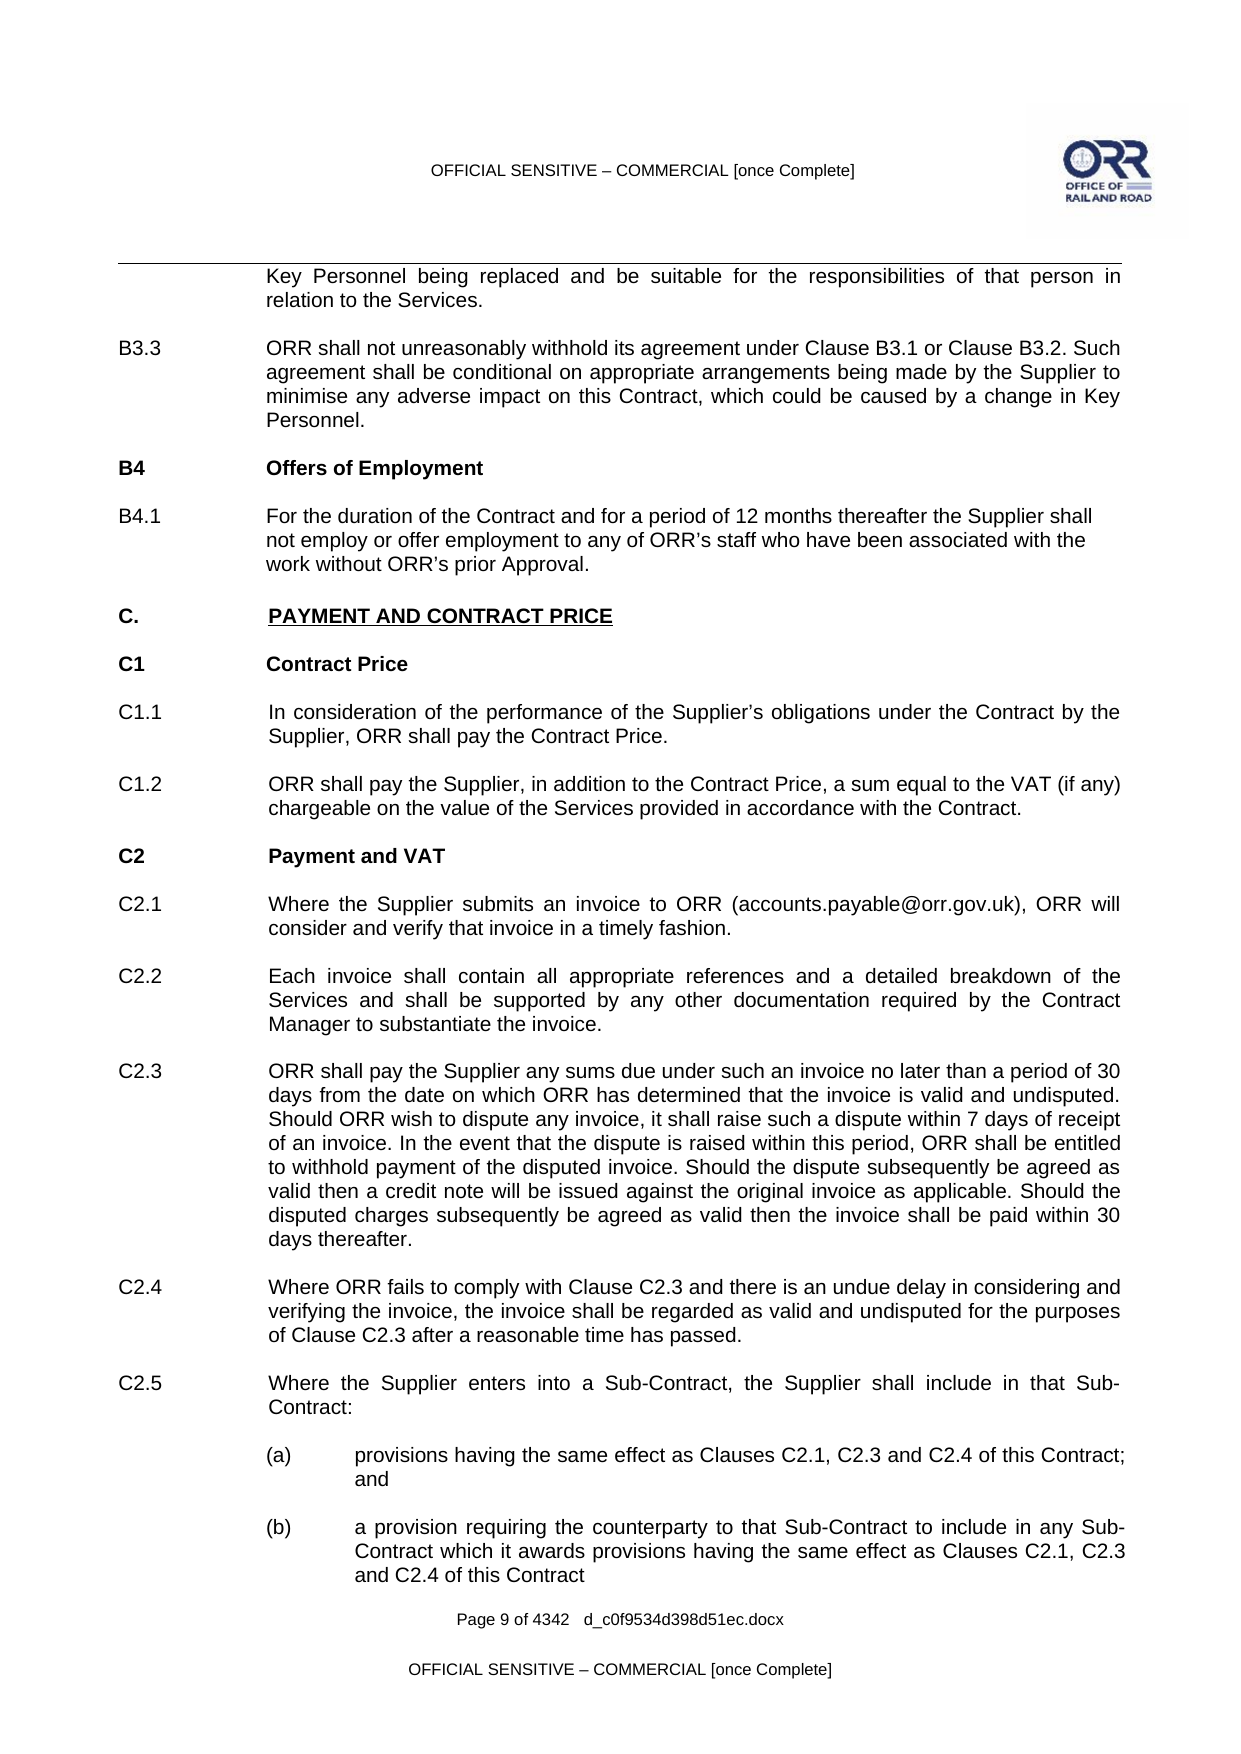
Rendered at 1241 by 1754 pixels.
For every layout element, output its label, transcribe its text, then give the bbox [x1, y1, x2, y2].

text C1.2 ORR shall pay the Supplier, in addition to the Contract Price, a sum equal to the VAT (if any) chargeable on the value of the Services provided in accordance with the Contract. [118, 772, 1122, 820]
text C1.1 In consideration of the performance of the Supplier’s obligations under the Contract by the Supplier, ORR shall pay the Contract Price. [118, 700, 1122, 748]
text C2.3 ORR shall pay the Supplier any sums due under such an invoice no later than a period of 30 days from the date on which ORR has determined that the invoice is valid and undisputed. Should ORR wish to dispute any invoice, it shall raise such a dispute within 7 days of receipt of an invoice. In the event that the dispute is raised within this period, ORR shall be entitled to withhold payment of the disputed invoice. Should the dispute subsequently be agreed as valid then a credit note will be issued against the original invoice as applicable. Should the disputed charges subsequently be agreed as valid then the invoice shall be paid within 30 days thereafter. [118, 1059, 1122, 1251]
text (a) provisions having the same effect as Clauses C2.1, C2.3 and C2.4 of this Contract; and [266, 1443, 1127, 1491]
text B3.3 ORR shall not unreasonably withhold its agreement under Clause B3.1 or Clause B3.2. Such agreement shall be conditional on appropriate arrangements being made by the Supplier to minimise any adverse impact on this Contract, which could be caused by a change in Key Personnel. [118, 336, 1122, 432]
text C1 Contract Price [118, 652, 1122, 676]
subtitle B4 Offers of Employment [118, 456, 1122, 479]
text B4.1 For the duration of the Contract and for a period of 12 months thereafter the Supplier shall not employ or offer employment to any of ORR’s staff who have been associated with the work without ORR’s prior Approval. [118, 503, 1122, 575]
text C2.4 Where ORR fails to comply with Clause C2.3 and there is an undue delay in considering and verifying the invoice, the invoice shall be regarded as valid and undisputed for the purposes of Clause C2.3 after a reasonable time has passed. [118, 1275, 1122, 1347]
text C2.5 Where the Supplier enters into a Sub-Contract, the Supplier shall include in that Sub-Contract: [118, 1371, 1122, 1419]
picture [1026, 103, 1189, 239]
text (b) a provision requiring the counterparty to that Sub-Contract to include in any Sub-Contract which it awards provisions having the same effect as Clauses C2.1, C2.3 and C2.4 of this Contract [266, 1514, 1127, 1586]
subtitle C. PAYMENT AND CONTRACT PRICE [118, 604, 1122, 628]
text C2 Payment and VAT [118, 844, 1122, 868]
text C2.1 Where the Supplier submits an invoice to ORR (accounts.payable@orr.gov.uk), ORR will consider and verify that invoice in a timely fashion. [118, 892, 1122, 939]
text C2.2 Each invoice shall contain all appropriate references and a detailed breakdown of the Services and shall be supported by any other documentation required by the Contract Manager to substantiate the invoice. [118, 963, 1122, 1035]
